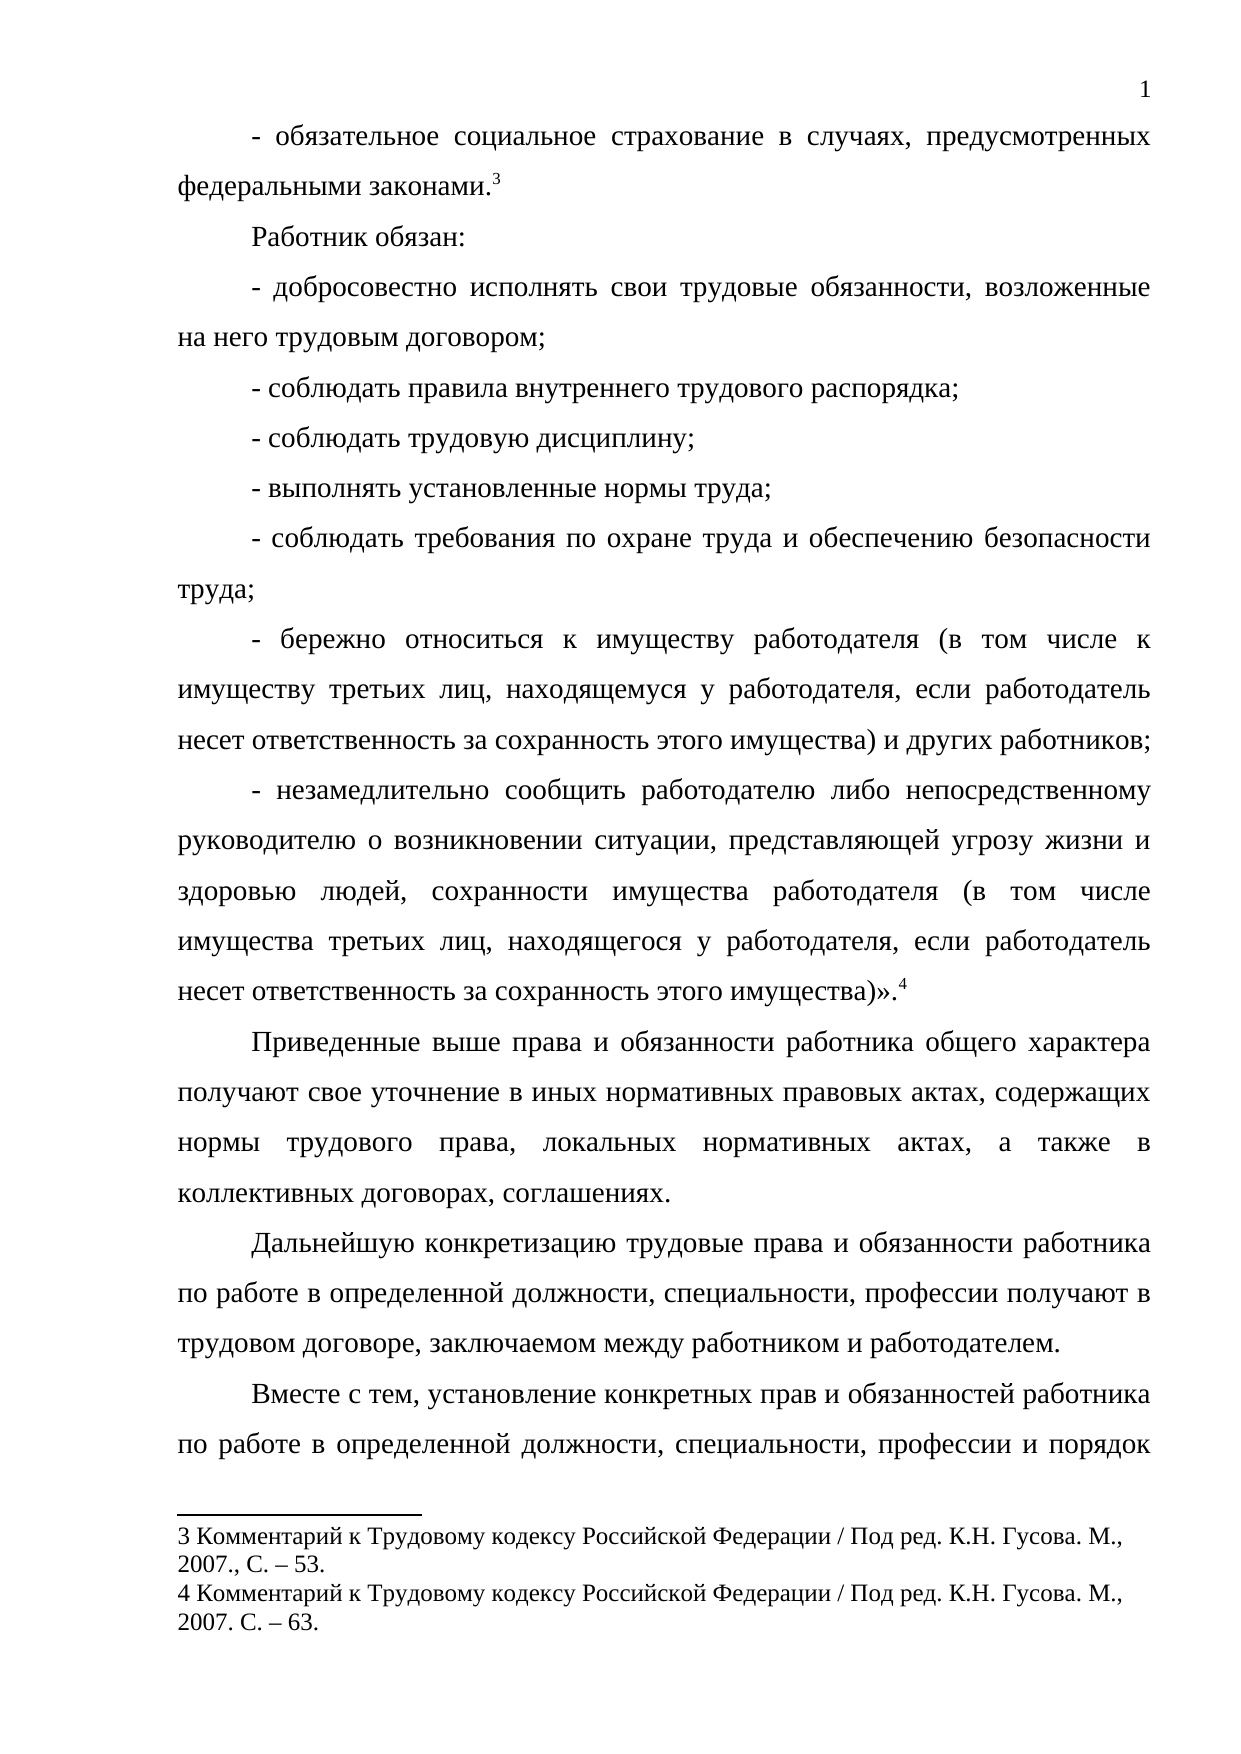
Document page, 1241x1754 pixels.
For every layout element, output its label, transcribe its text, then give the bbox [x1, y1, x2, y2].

text - незамедлительно сообщить работодателю либо непосредственному руководителю о возникновении ситуации, представляющей угрозу жизни и здоровью людей, сохранности имущества работодателя (в том числе имущества третьих лиц, находящегося у работодателя, если работодатель несет ответственность за сохранность этого имущества)». [177, 772, 1152, 1007]
text - соблюдать правила внутреннего трудового распорядка; [177, 370, 1152, 403]
text Работник обязан: [177, 219, 1152, 252]
text - добросовестно исполнять свои трудовые обязанности, возложенные на него трудовым договором; [177, 269, 1152, 353]
text - соблюдать трудовую дисциплину; [177, 420, 1152, 453]
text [177, 1376, 1152, 1460]
text - соблюдать требования по охране труда и обеспечению безопасности труда; [177, 521, 1152, 604]
text - выполнять установленные нормы труда; [177, 470, 1152, 504]
text - бережно относиться к имуществу работодателя (в том числе к имуществу третьих лиц, находящемуся у работодателя, если работодатель несет ответственность за сохранность этого имущества) и других работников; [177, 621, 1152, 755]
text Дальнейшую конкретизацию трудовые права и обязанности работника по работе в определенной должности, специальности, профессии получают в трудовом договоре, заключаемом между работником и работодателем. [177, 1225, 1152, 1359]
text - обязательное социальное страхование в случаях, предусмотренных федеральными законами. [177, 118, 1152, 202]
text Приведенные выше права и обязанности работника общего характера получают свое уточнение в иных нормативных правовых актах, содержащих нормы трудового права, локальных нормативных актах, а также в коллективных договорах, соглашениях. [177, 1024, 1152, 1208]
